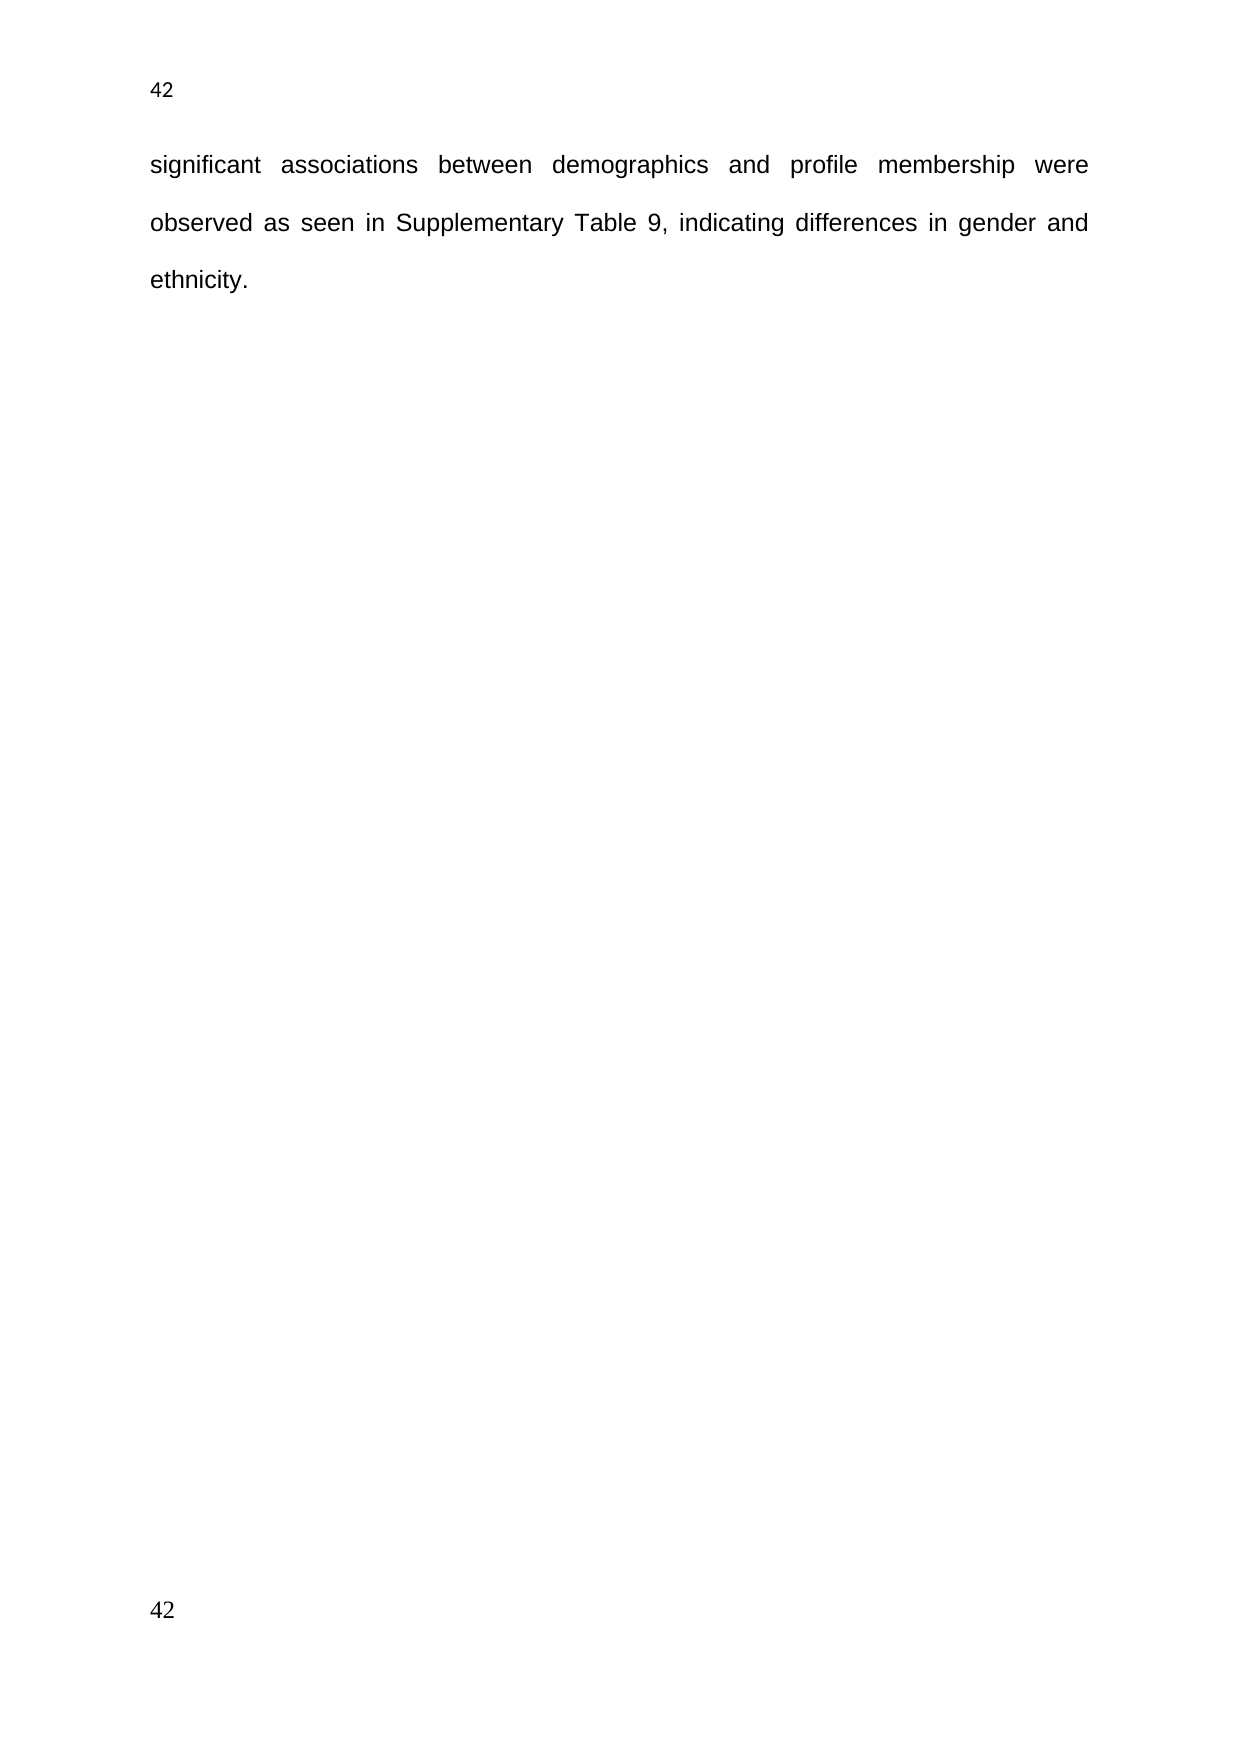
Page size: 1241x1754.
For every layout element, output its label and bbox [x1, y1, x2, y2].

text [150, 150, 1090, 294]
